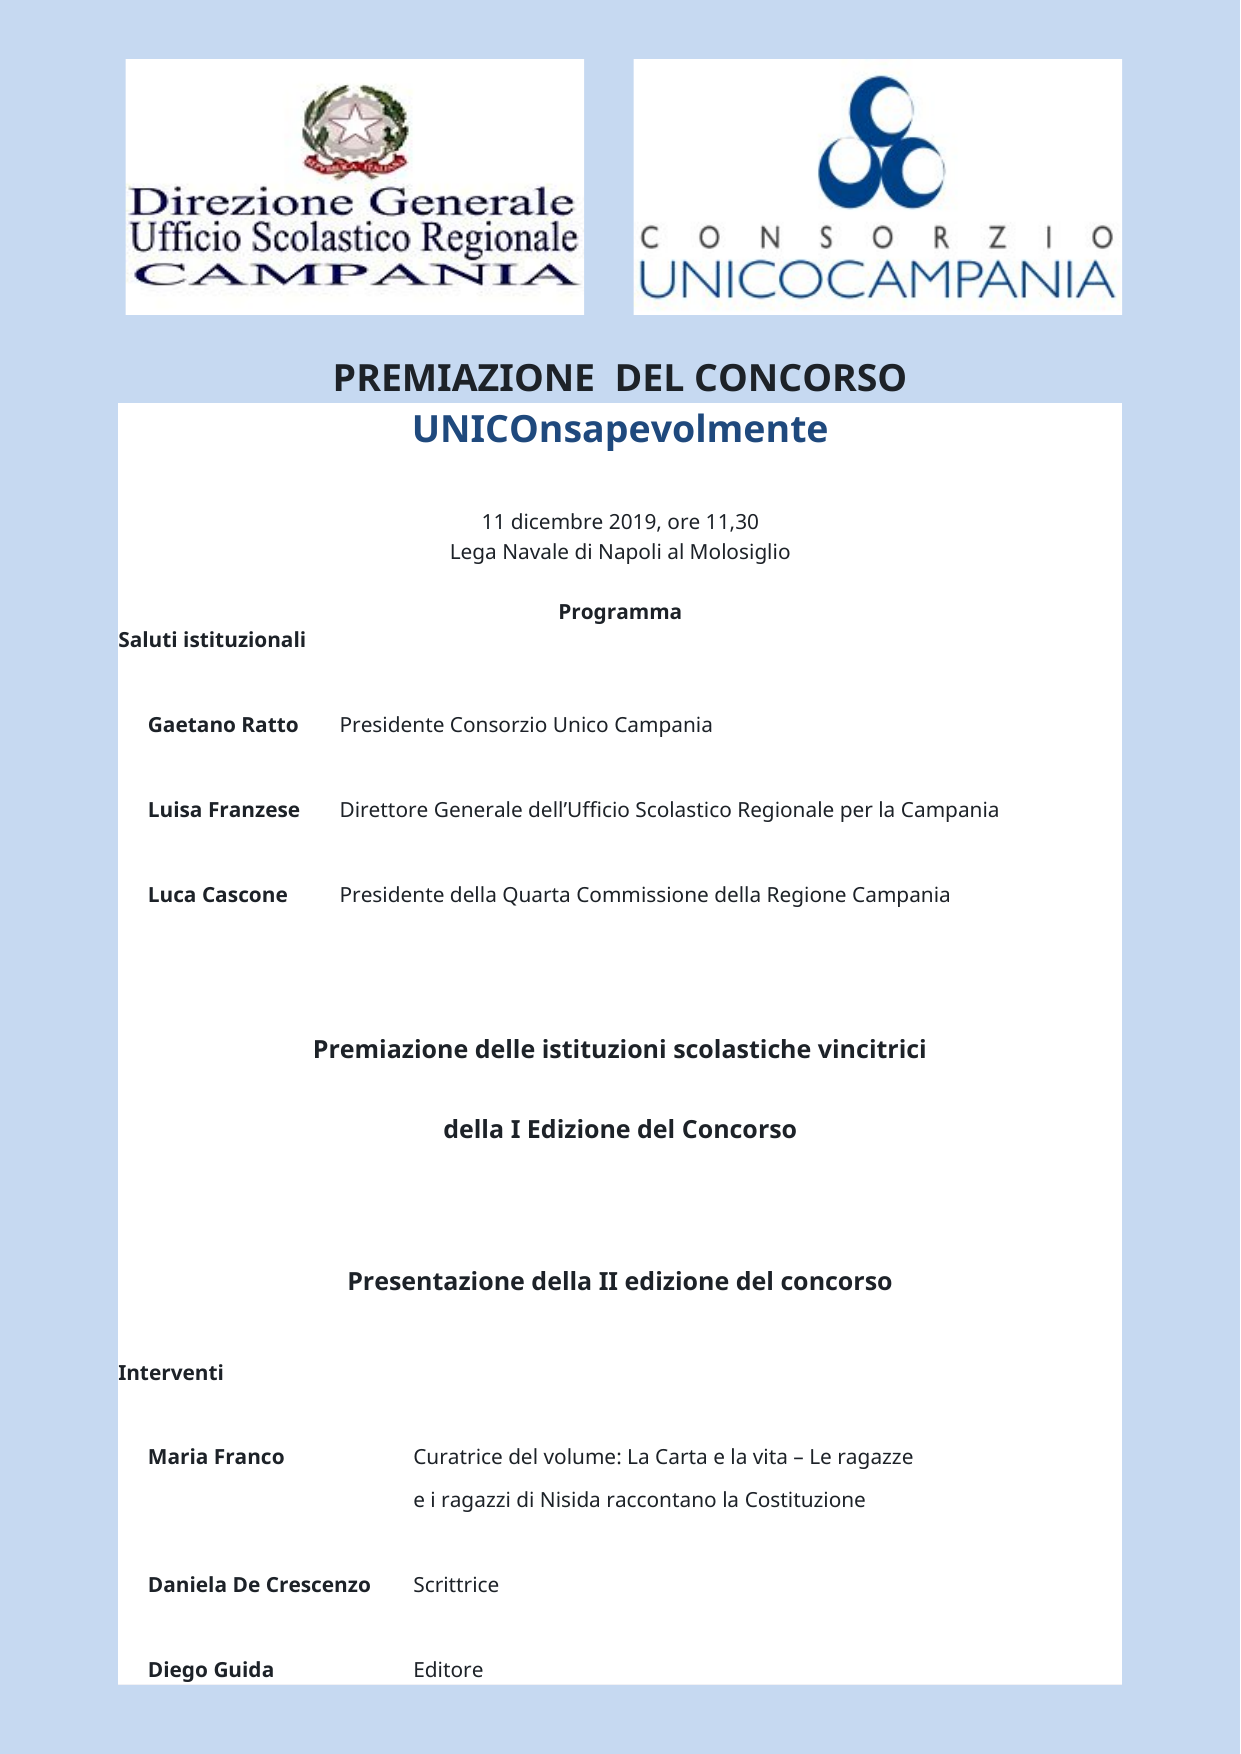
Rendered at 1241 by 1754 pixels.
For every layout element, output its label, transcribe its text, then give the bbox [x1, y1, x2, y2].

picture [125, 59, 585, 315]
text PREMIAZIONE DEL CONCORSO [118, 352, 1122, 403]
picture [633, 59, 1123, 315]
text e i ragazzi di Nisida raccontano la Costituzione [118, 1485, 1122, 1513]
text Programma [118, 595, 1122, 626]
text Lega Navale di Napoli al Molosiglio [118, 535, 1122, 566]
text Luca Cascone Presidente della Quarta Commissione della Regione Campania [118, 880, 1122, 908]
text Luisa Franzese Direttore Generale dell’Ufficio Scolastico Regionale per la Campania [118, 795, 1122, 823]
text Daniela De Crescenzo Scrittrice [118, 1570, 1122, 1598]
text Saluti istituzionali [118, 626, 1122, 654]
text UNICOnsapevolmente [118, 403, 1122, 454]
text della I Edizione del Concorso [118, 1112, 1122, 1146]
text Premiazione delle istituzioni scolastiche vincitrici [118, 1032, 1122, 1066]
text Presentazione della II edizione del concorso [118, 1264, 1122, 1298]
text 11 dicembre 2019, ore 11,30 [118, 505, 1122, 535]
text Maria Franco Curatrice del volume: La Carta e la vita – Le ragazze [118, 1442, 1122, 1471]
text Gaetano Ratto Presidente Consorzio Unico Campania [118, 710, 1122, 739]
text Diego Guida Editore [118, 1655, 1122, 1684]
text Interventi [118, 1358, 1122, 1386]
